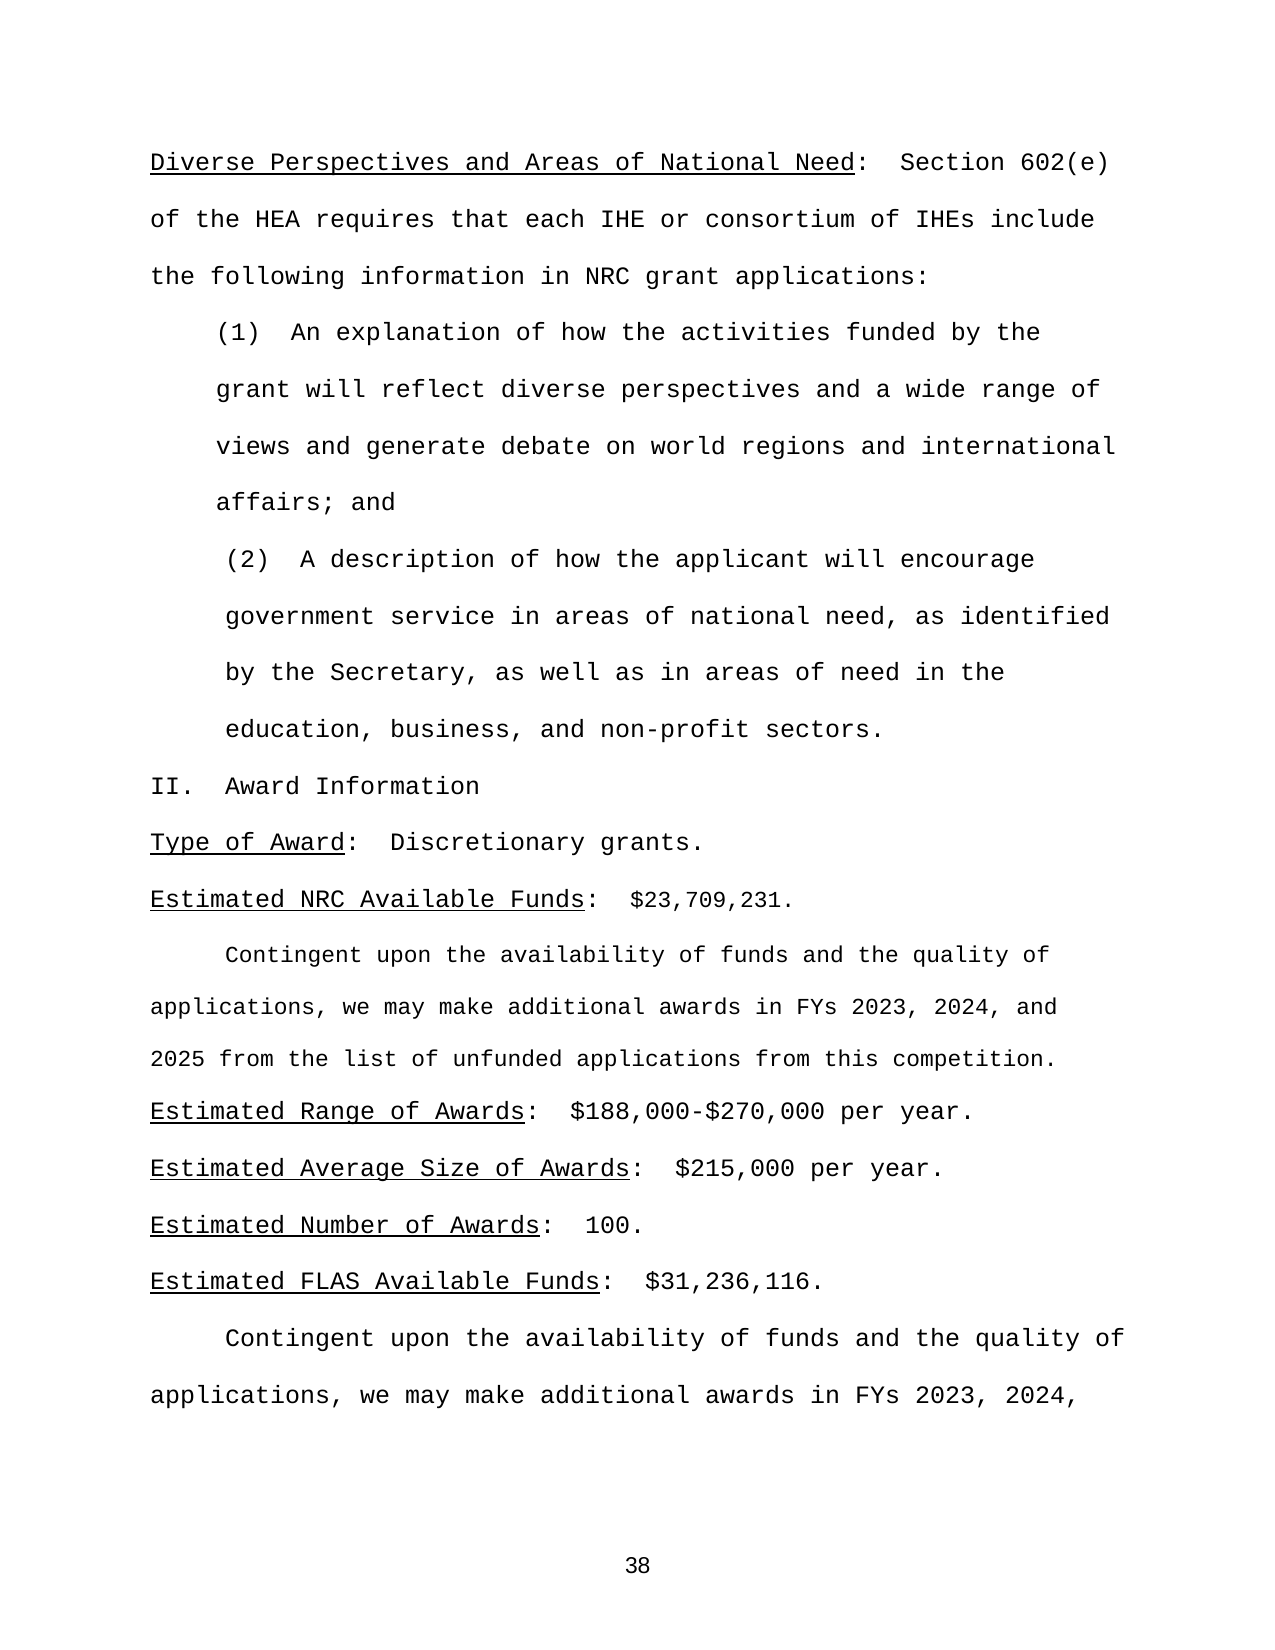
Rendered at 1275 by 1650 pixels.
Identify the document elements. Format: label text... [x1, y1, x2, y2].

subtitle II. Award Information [150, 773, 1125, 802]
text (1) An explanation of how the activities funded by the grant will reflect diverse perspectives and a wide range of views and generate debate on world regions and international affairs; and [216, 320, 1125, 518]
text Estimated Average Size of Awards: $215,000 per year. [150, 1156, 1125, 1184]
text Estimated Number of Awards: 100. [150, 1212, 1125, 1241]
text Estimated FLAS Available Funds: $31,236,116. [150, 1269, 1125, 1297]
text Type of Award: Discretionary grants. [150, 830, 1125, 858]
text Estimated NRC Available Funds: $23,709,231. [150, 887, 1125, 915]
text Diverse Perspectives and Areas of National Need: Section 602(e) of the HEA requires that each IHE or consortium of IHEs include the following information in NRC grant applications: [150, 150, 1125, 292]
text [150, 1326, 1125, 1411]
text Estimated Range of Awards: $188,000-$270,000 per year. [150, 1099, 1125, 1127]
text (2) A description of how the applicant will encourage government service in areas of national need, as identified by the Secretary, as well as in areas of need in the education, business, and non-profit sectors. [225, 547, 1125, 745]
